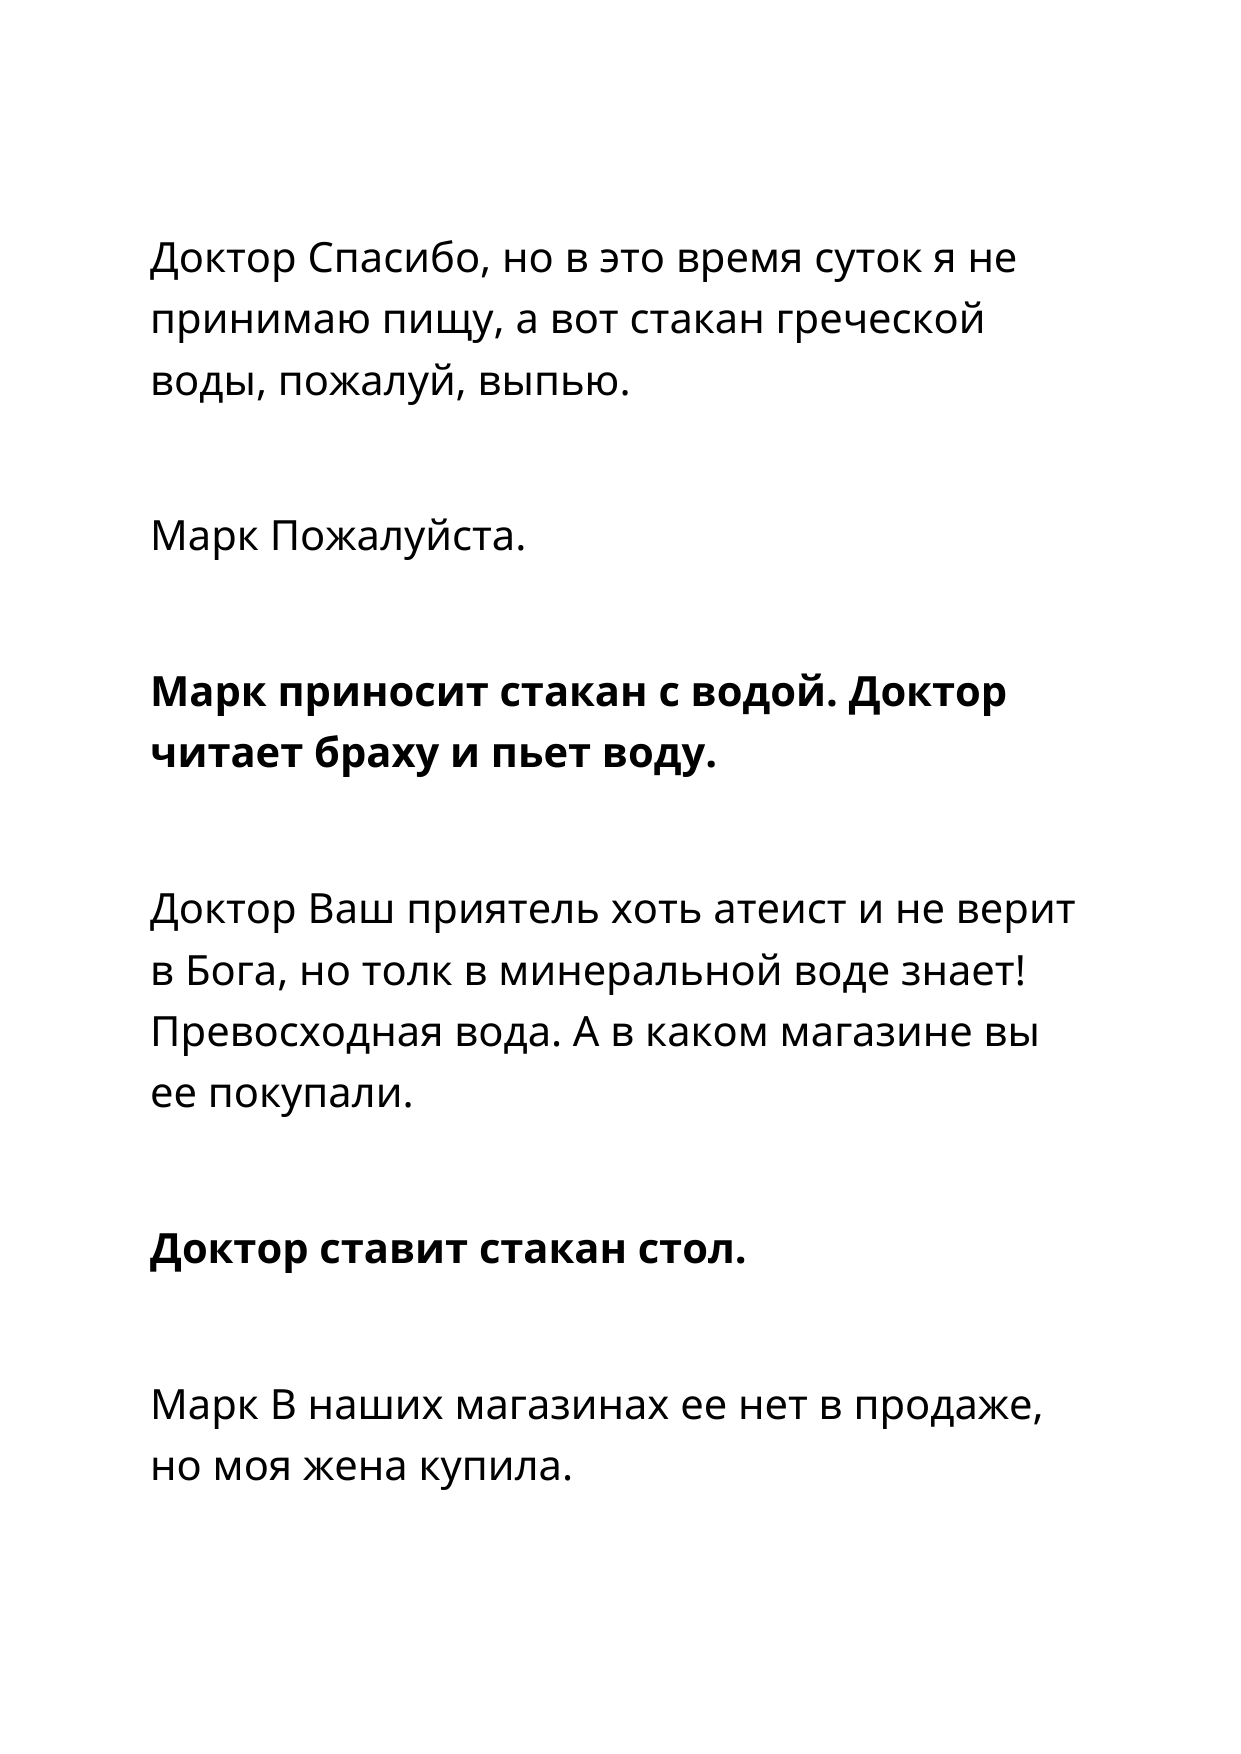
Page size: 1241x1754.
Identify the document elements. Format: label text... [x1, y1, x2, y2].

text Марк приносит стакан с водой. Доктор читает браху и пьет воду. [150, 662, 1090, 780]
text Доктор Ваш приятель хоть атеист и не верит в Бога, но толк в минеральной воде знает! Превосходная вода. А в каком магазине вы ее покупали. [150, 879, 1090, 1120]
text Марк В наших магазинах ее нет в продаже, но моя жена купила. [150, 1374, 1090, 1493]
text Доктор Спасибо, но в это время суток я не принимаю пищу, а вот стакан греческой воды, пожалуй, выпью. [150, 228, 1090, 407]
text Марк Пожалуйста. [150, 506, 1090, 563]
text Доктор ставит стакан стол. [150, 1219, 1090, 1276]
